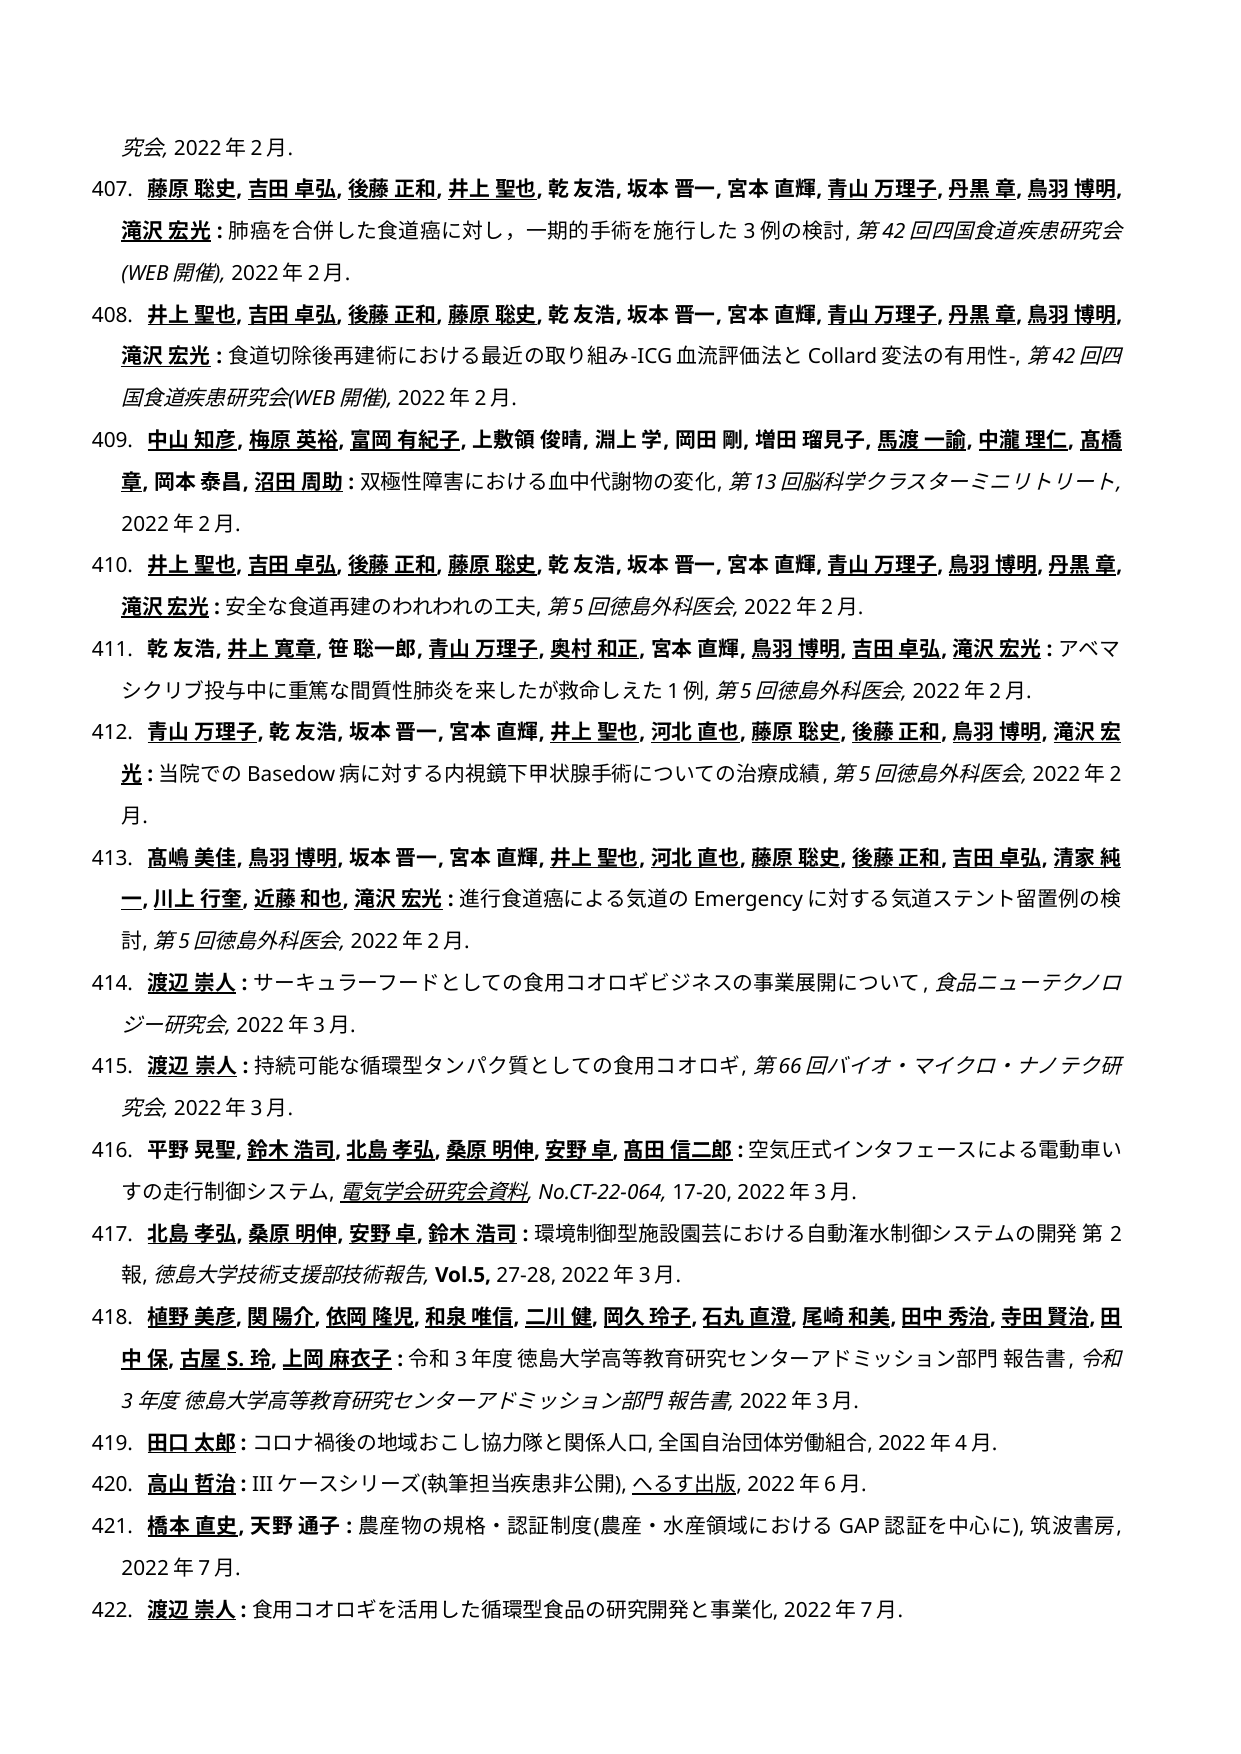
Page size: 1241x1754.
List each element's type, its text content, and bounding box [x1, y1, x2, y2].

list 井上 聖也, 吉田 卓弘, 後藤 正和, 藤原 聡史, 乾 友浩, 坂本 晋一, 宮本 直輝, 青山 万理子, 鳥羽 博明, 丹黒 章, 滝沢 宏光 : 安全な食道再建のわれわれの工夫, 第5回徳島外科医会, 2022年2月. [92, 543, 1122, 626]
list 井上 聖也, 吉田 卓弘, 後藤 正和, 藤原 聡史, 乾 友浩, 坂本 晋一, 宮本 直輝, 青山 万理子, 丹黒 章, 鳥羽 博明, 滝沢 宏光 : 食道切除後再建術における最近の取り組み-ICG血流評価法とCollard変法の有用性-, 第42回四国食道疾患研究会(WEB開催), 2022年2月. [92, 292, 1122, 417]
list 高山 哲治 : IIIケースシリーズ(執筆担当疾患非公開), へるす出版, 2022年6月. [92, 1462, 1122, 1503]
list 渡辺 崇人 : サーキュラーフードとしての食用コオロギビジネスの事業展開について, 食品ニューテクノロジー研究会, 2022年3月. [92, 961, 1122, 1044]
list 平野 晃聖, 鈴木 浩司, 北島 孝弘, 桑原 明伸, 安野 卓, 髙田 信二郎 : 空気圧式インタフェースによる電動車いすの走行制御システム, 電気学会研究会資料, No.CT-22-064, 17-20, 2022年3月. [92, 1128, 1122, 1211]
list 渡辺 崇人 : 食用コオロギを活用した循環型食品の研究開発と事業化, 2022年7月. [92, 1587, 1122, 1629]
list 乾 友浩, 井上 寛章, 笹 聡一郎, 青山 万理子, 奥村 和正, 宮本 直輝, 鳥羽 博明, 吉田 卓弘, 滝沢 宏光 : アベマシクリブ投与中に重篤な間質性肺炎を来したが救命しえた1例, 第5回徳島外科医会, 2022年2月. [92, 626, 1122, 710]
list 中山 知彦, 梅原 英裕, 富岡 有紀子, 上敷領 俊晴, 淵上 学, 岡田 剛, 増田 瑠見子, 馬渡 一諭, 中瀧 理仁, 髙橋 章, 岡本 泰昌, 沼田 周助 : 双極性障害における血中代謝物の変化, 第13回脳科学クラスターミニリトリート, 2022年2月. [92, 417, 1122, 543]
list 植野 美彦, 関 陽介, 依岡 隆児, 和泉 唯信, 二川 健, 岡久 玲子, 石丸 直澄, 尾崎 和美, 田中 秀治, 寺田 賢治, 田中 保, 古屋 S. 玲, 上岡 麻衣子 : 令和3年度 徳島大学高等教育研究センターアドミッション部門 報告書, 令和3年度 徳島大学高等教育研究センターアドミッション部門 報告書, 2022年3月. [92, 1295, 1122, 1420]
list 渡辺 崇人 : 持続可能な循環型タンパク質としての食用コオロギ, 第66回バイオ・マイクロ・ナノテク研究会, 2022年3月. [92, 1044, 1122, 1128]
list 北島 孝弘, 桑原 明伸, 安野 卓, 鈴木 浩司 : 環境制御型施設園芸における自動潅水制御システムの開発 第2報, 徳島大学技術支援部技術報告, Vol.5, 27-28, 2022年3月. [92, 1211, 1122, 1295]
list 青山 万理子, 乾 友浩, 坂本 晋一, 宮本 直輝, 井上 聖也, 河北 直也, 藤原 聡史, 後藤 正和, 鳥羽 博明, 滝沢 宏光 : 当院でのBasedow病に対する内視鏡下甲状腺手術についての治療成績, 第5回徳島外科医会, 2022年2月. [92, 710, 1122, 835]
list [92, 125, 1122, 167]
list 橋本 直史, 天野 通子 : 農産物の規格・認証制度(農産・水産領域におけるGAP認証を中心に), 筑波書房, 2022年7月. [92, 1503, 1122, 1587]
list 田口 太郎 : コロナ禍後の地域おこし協力隊と関係人口, 全国自治団体労働組合, 2022年4月. [92, 1420, 1122, 1462]
list 藤原 聡史, 吉田 卓弘, 後藤 正和, 井上 聖也, 乾 友浩, 坂本 晋一, 宮本 直輝, 青山 万理子, 丹黒 章, 鳥羽 博明, 滝沢 宏光 : 肺癌を合併した食道癌に対し，一期的手術を施行した3例の検討, 第42回四国食道疾患研究会(WEB開催), 2022年2月. [92, 167, 1122, 292]
list 髙嶋 美佳, 鳥羽 博明, 坂本 晋一, 宮本 直輝, 井上 聖也, 河北 直也, 藤原 聡史, 後藤 正和, 吉田 卓弘, 清家 純一, 川上 行奎, 近藤 和也, 滝沢 宏光 : 進行食道癌による気道のEmergencyに対する気道ステント留置例の検討, 第5回徳島外科医会, 2022年2月. [92, 835, 1122, 961]
